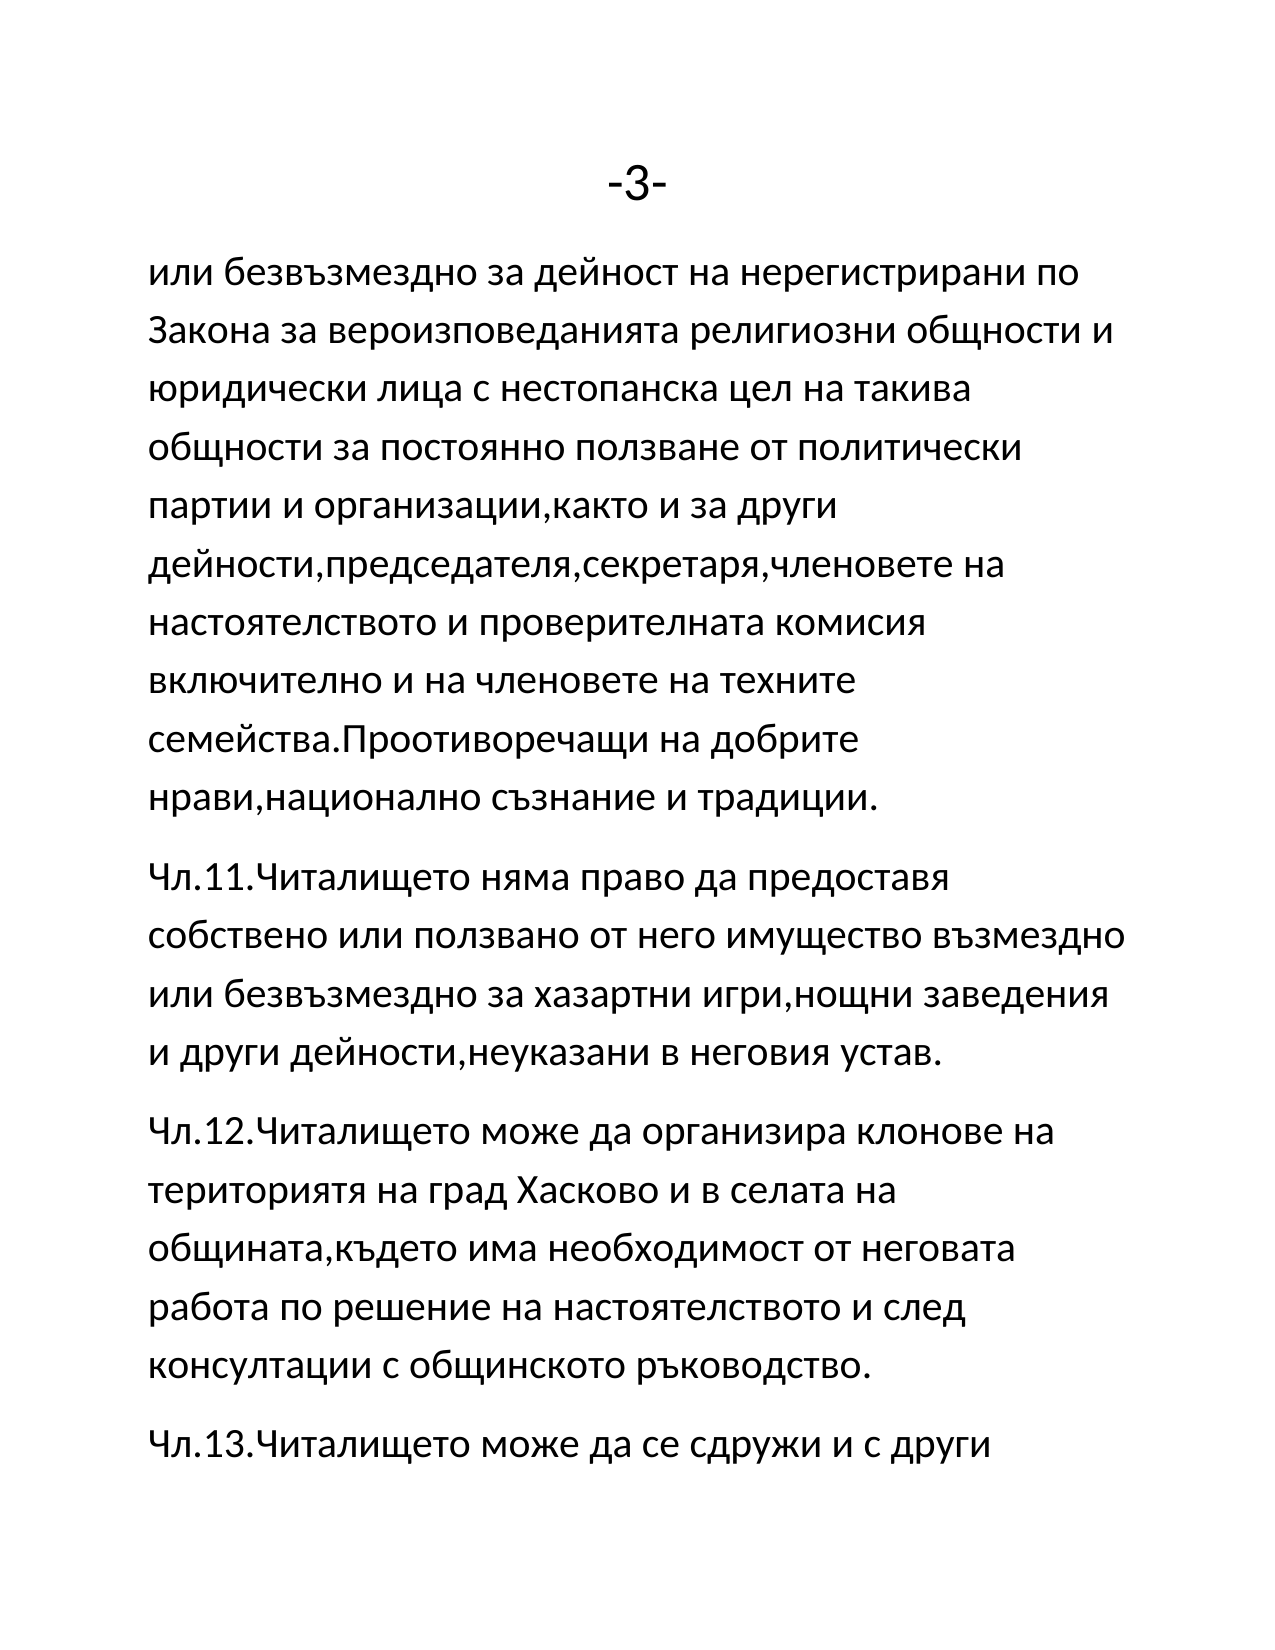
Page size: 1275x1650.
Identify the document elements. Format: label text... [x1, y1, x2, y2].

text или безвъзмездно за дейност на нерегистрирани по Закона за вероизповеданията религиозни общности и юридически лица с нестопанска цел на такива общности за постоянно ползване от политически партии и организации,както и за други дейности,председателя,секретаря,членовете на настоятелството и проверителната комисия включително и на членовете на техните семейства.Проотиворечащи на добрите нрави,национално съзнание и традиции. [148, 244, 1127, 821]
text Чл.11.Читалището няма право да предоставя собствено или ползвано от него имущество възмездно или безвъзмездно за хазартни игри,нощни заведения и други дейности,неуказани в неговия устав. [148, 850, 1127, 1076]
text -3- [148, 148, 1127, 214]
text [148, 1417, 1127, 1468]
text Чл.12.Читалището може да организира клонове на териториятя на град Хасково и в селата на общината,където има необходимост от неговата работа по решение на настоятелството и след консултации с общинското ръководство. [148, 1104, 1127, 1389]
